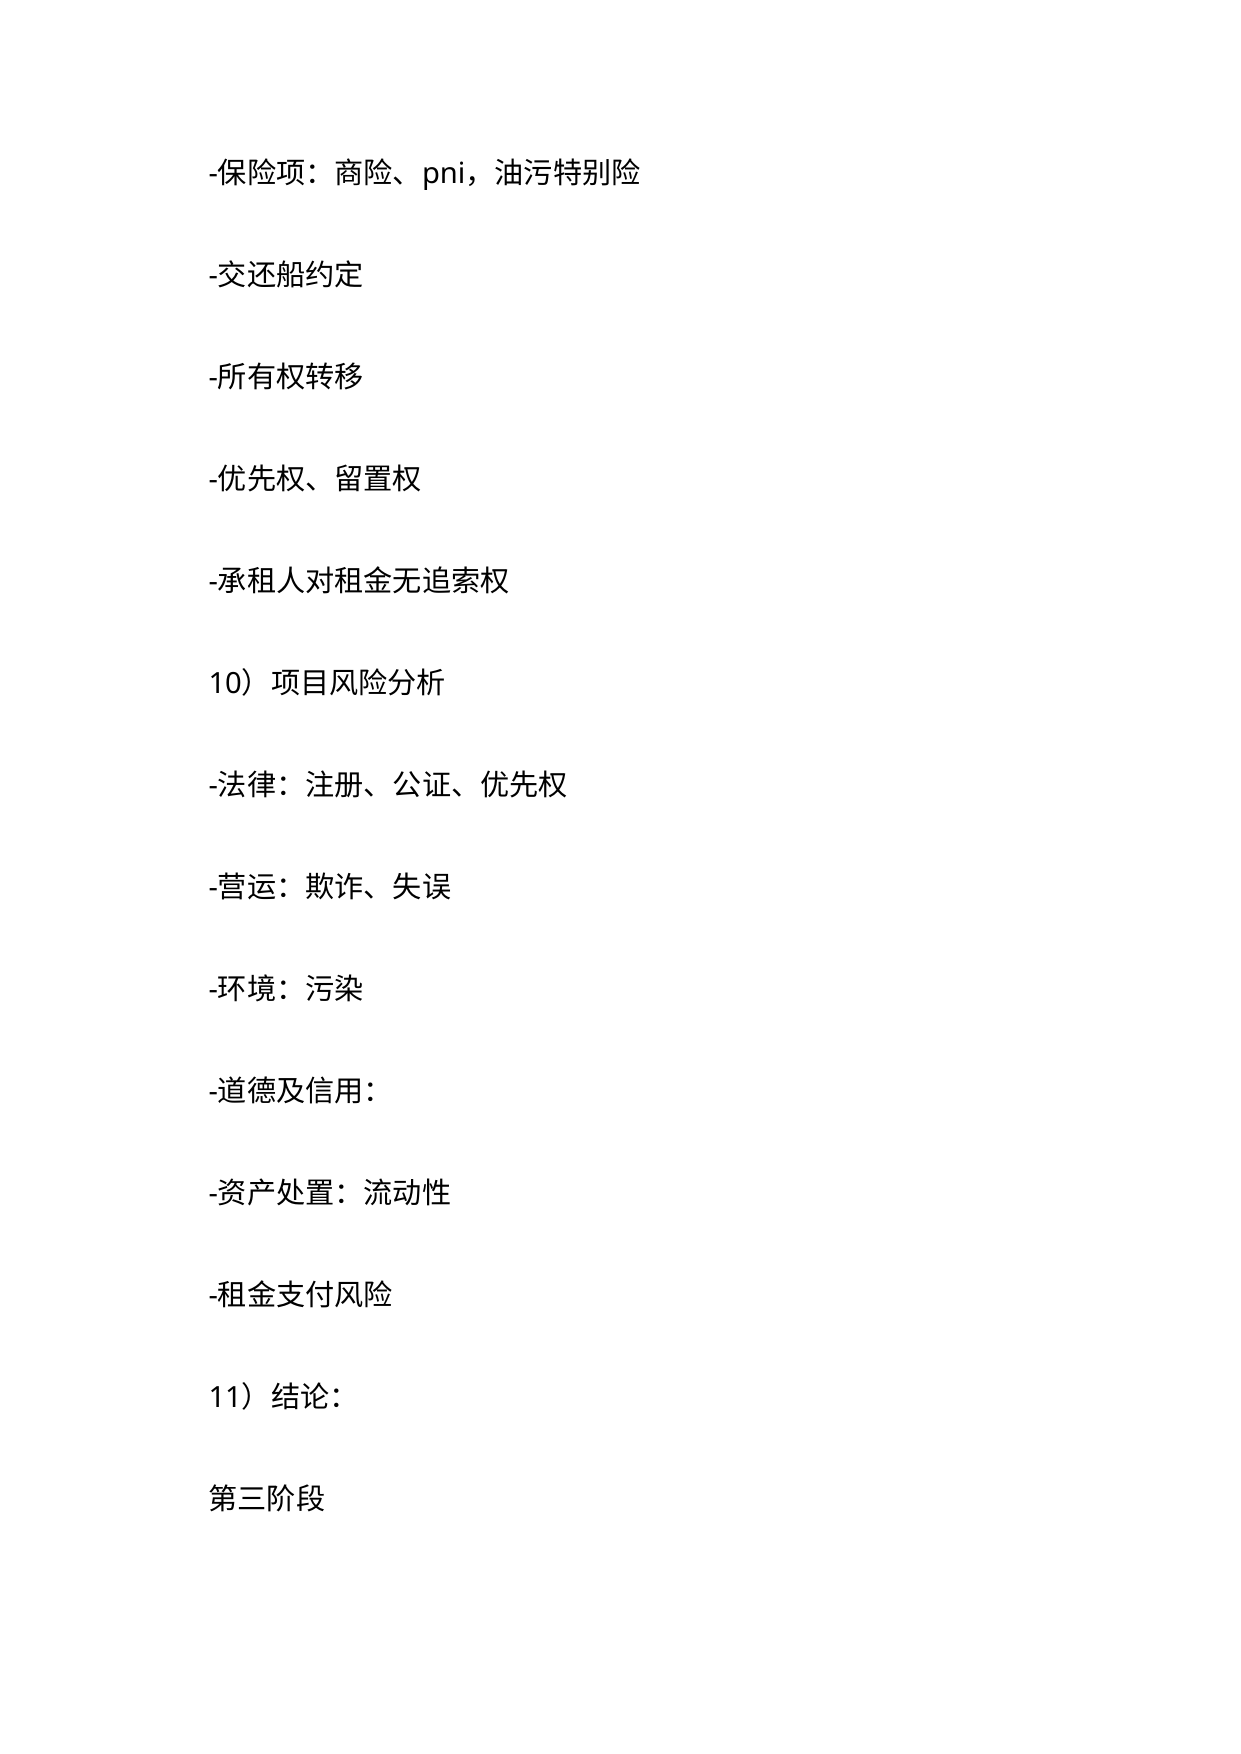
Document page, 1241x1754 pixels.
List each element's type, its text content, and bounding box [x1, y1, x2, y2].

text -环境：污染 [150, 966, 1090, 1008]
text -优先权、留置权 [150, 456, 1090, 498]
text -所有权转移 [150, 354, 1090, 396]
text -道德及信用： [150, 1068, 1090, 1110]
text 10）项目风险分析 [150, 660, 1090, 702]
text -营运：欺诈、失误 [150, 864, 1090, 906]
text -租金支付风险 [150, 1272, 1090, 1314]
text 11）结论： [150, 1374, 1090, 1416]
text -法律：注册、公证、优先权 [150, 762, 1090, 804]
text -资产处置：流动性 [150, 1170, 1090, 1212]
text 第三阶段 [150, 1476, 1090, 1518]
text -保险项：商险、pni，油污特别险 [150, 150, 1090, 192]
text -承租人对租金无追索权 [150, 558, 1090, 600]
text -交还船约定 [150, 252, 1090, 294]
